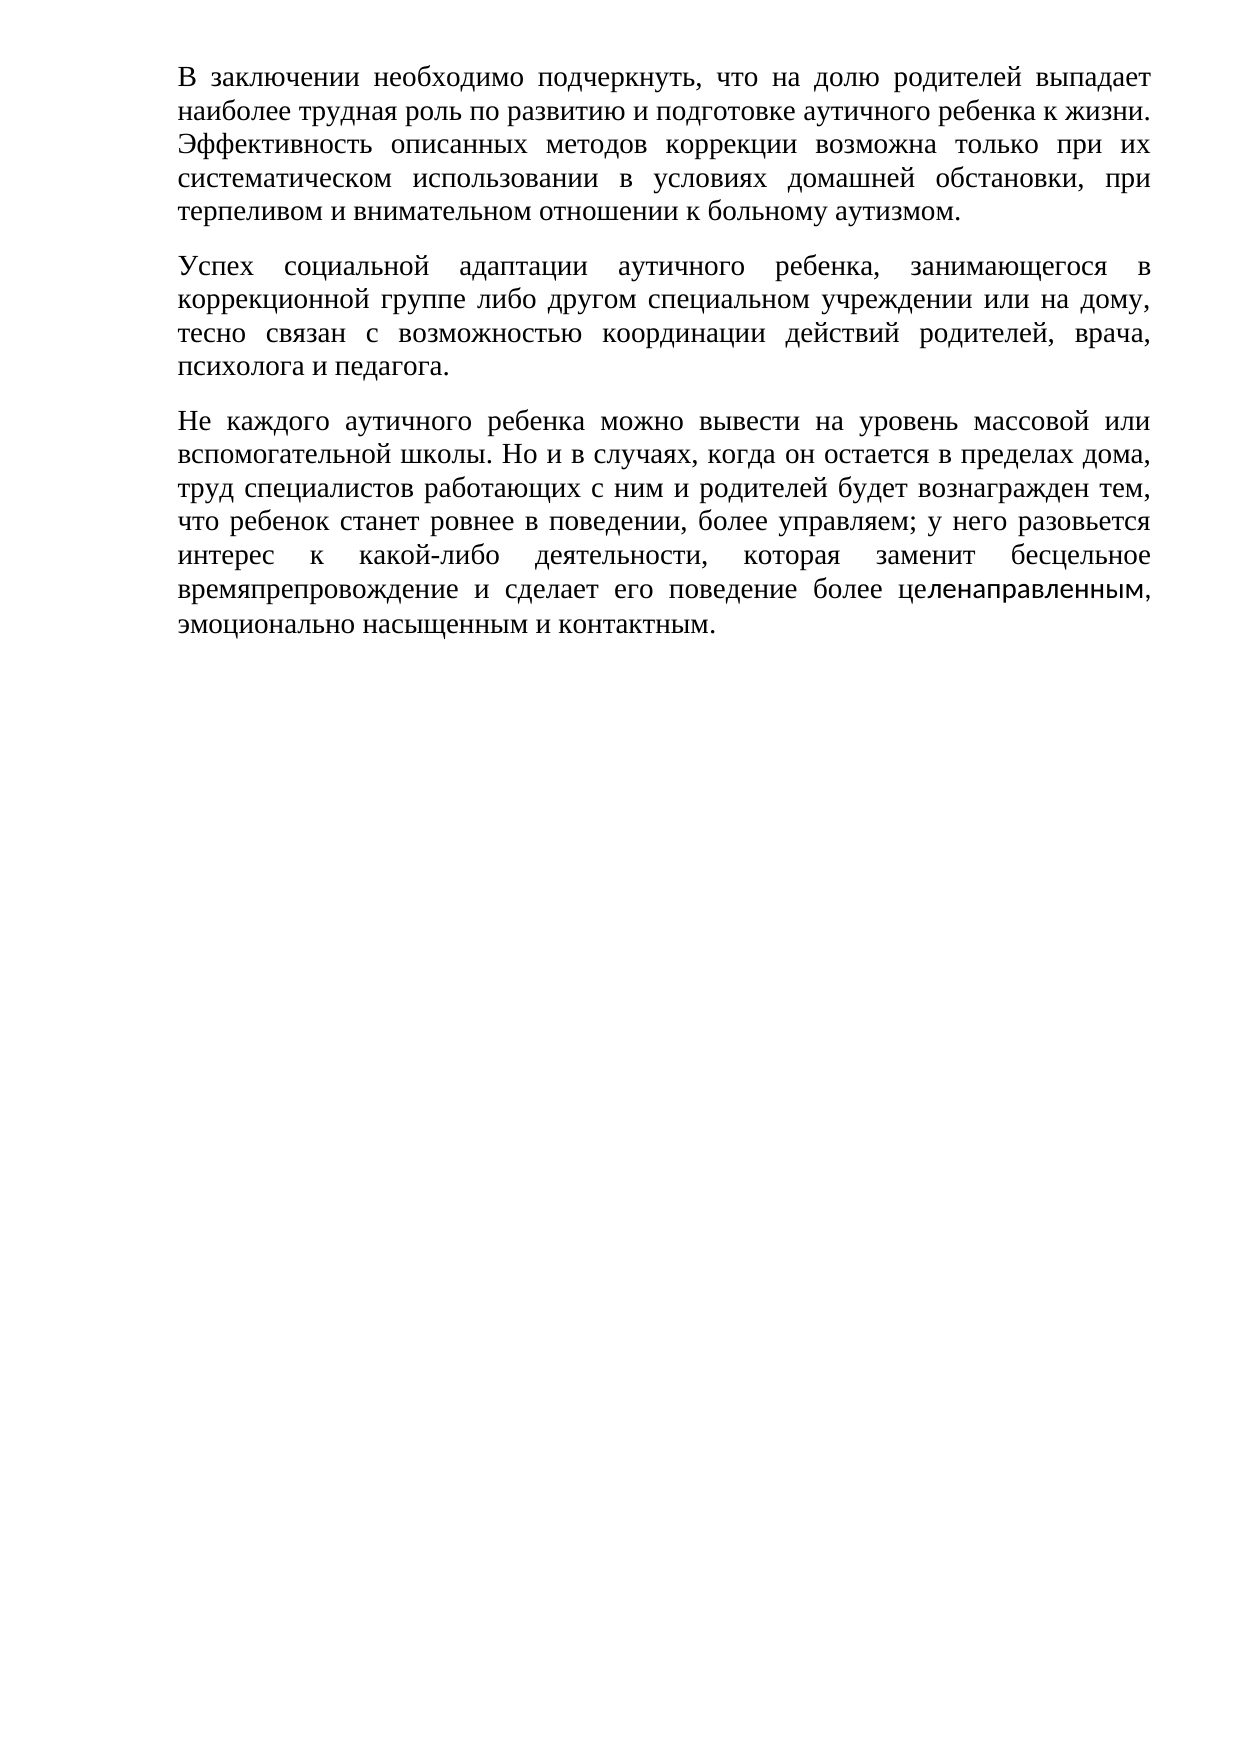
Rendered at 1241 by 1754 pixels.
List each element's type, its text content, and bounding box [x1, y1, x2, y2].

text Не каждого аутичного ребенка можно вывести на уровень массовой или вспомогательной школы. Но и в случаях, когда он остается в пределах дома, труд специалистов работающих с ним и родителей будет вознагражден тем, что ребенок станет ровнее в поведении, более управляем; у него разовьется интерес к какой-либо деятельности, которая заменит бесцельное времяпрепровождение и сделает его поведение более целенаправленным, эмоционально насыщенным и контактным. [177, 403, 1152, 639]
text Успех социальной адаптации аутичного ребенка, занимающегося в коррекционной группе либо другом специальном учреждении или на дому, тесно связан с возможностью координации действий родителей, врача, психолога и педагога. [177, 248, 1152, 382]
text В заключении необходимо подчеркнуть, что на долю родителей выпадает наиболее трудная роль по развитию и подготовке аутичного ребенка к жизни. Эффективность описанных методов коррекции возможна только при их систематическом использовании в условиях домашней обстановки, при терпеливом и внимательном отношении к больному аутизмом. [177, 59, 1152, 227]
